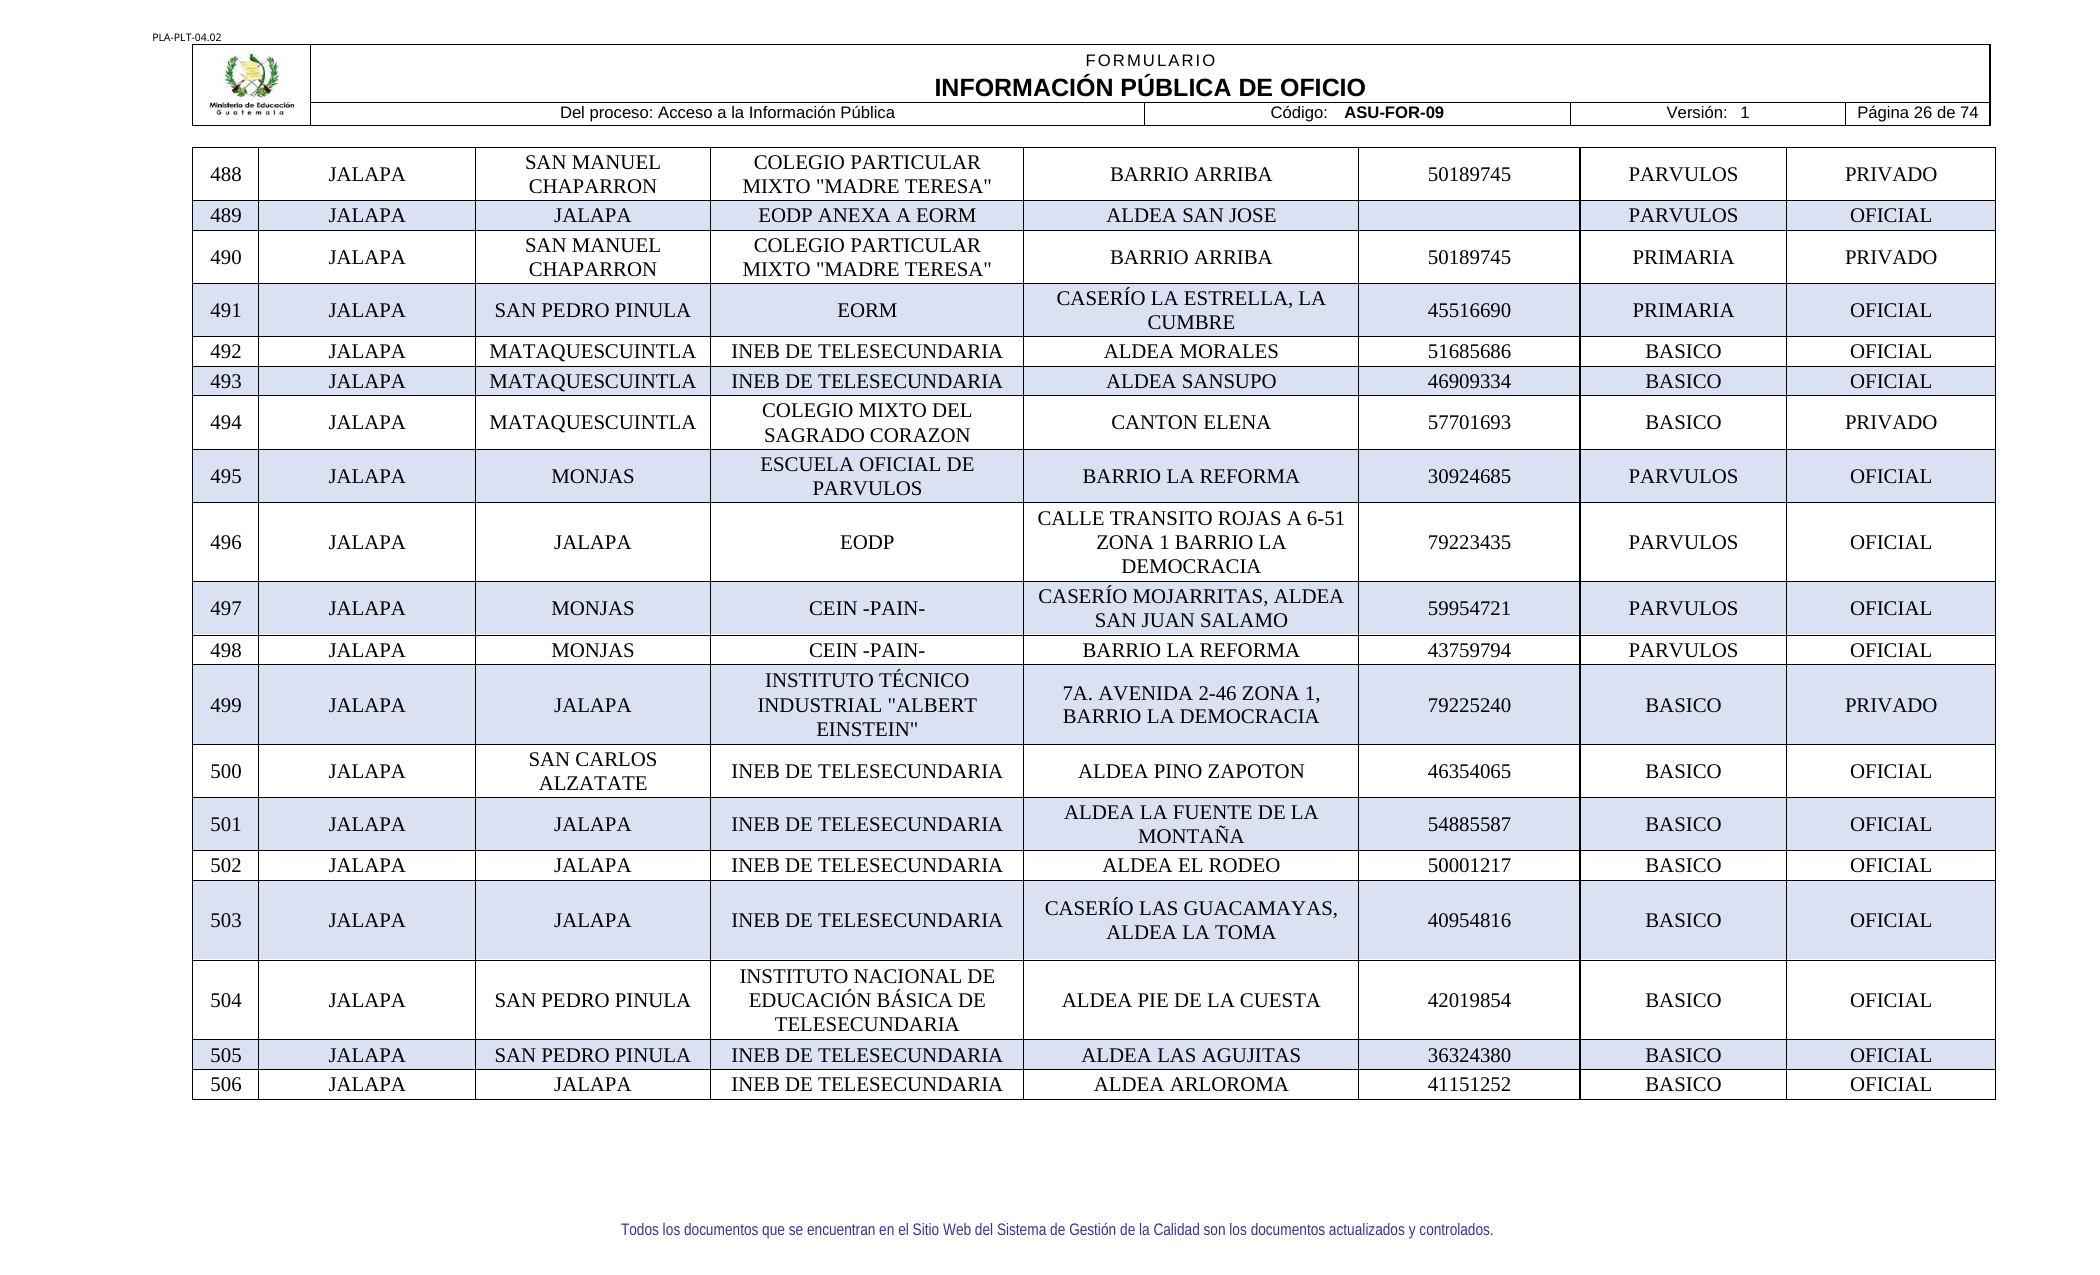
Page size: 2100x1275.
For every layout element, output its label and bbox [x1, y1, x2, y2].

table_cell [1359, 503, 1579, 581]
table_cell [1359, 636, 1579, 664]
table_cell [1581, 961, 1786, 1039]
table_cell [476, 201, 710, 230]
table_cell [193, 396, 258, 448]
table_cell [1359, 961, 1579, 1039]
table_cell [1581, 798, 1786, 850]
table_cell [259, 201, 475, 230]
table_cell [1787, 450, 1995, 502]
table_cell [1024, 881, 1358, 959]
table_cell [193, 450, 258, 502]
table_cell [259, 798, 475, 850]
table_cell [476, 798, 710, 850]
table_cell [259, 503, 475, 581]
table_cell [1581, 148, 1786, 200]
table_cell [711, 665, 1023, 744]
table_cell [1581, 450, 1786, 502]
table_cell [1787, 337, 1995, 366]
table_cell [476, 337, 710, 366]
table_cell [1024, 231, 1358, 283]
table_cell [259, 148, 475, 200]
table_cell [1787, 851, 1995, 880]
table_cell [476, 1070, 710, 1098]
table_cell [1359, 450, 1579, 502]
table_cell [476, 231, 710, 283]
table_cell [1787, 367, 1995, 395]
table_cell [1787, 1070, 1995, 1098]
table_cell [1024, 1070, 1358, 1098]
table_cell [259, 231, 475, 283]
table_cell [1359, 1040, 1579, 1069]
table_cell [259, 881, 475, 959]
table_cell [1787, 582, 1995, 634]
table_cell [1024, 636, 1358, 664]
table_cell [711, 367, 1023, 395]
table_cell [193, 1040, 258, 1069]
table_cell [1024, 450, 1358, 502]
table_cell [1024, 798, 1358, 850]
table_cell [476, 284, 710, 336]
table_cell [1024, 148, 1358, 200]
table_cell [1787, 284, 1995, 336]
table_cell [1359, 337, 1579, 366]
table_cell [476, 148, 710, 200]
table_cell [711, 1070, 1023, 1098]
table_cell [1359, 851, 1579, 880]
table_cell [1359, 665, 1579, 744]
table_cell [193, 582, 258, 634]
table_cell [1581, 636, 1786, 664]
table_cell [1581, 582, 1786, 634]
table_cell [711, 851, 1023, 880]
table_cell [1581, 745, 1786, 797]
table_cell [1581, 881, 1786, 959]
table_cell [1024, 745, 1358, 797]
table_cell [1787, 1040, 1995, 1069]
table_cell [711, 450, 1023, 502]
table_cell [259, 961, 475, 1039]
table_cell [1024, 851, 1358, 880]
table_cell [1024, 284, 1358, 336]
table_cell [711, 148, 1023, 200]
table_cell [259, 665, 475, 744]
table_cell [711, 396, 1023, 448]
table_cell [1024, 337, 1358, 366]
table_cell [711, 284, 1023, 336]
picture [208, 51, 295, 117]
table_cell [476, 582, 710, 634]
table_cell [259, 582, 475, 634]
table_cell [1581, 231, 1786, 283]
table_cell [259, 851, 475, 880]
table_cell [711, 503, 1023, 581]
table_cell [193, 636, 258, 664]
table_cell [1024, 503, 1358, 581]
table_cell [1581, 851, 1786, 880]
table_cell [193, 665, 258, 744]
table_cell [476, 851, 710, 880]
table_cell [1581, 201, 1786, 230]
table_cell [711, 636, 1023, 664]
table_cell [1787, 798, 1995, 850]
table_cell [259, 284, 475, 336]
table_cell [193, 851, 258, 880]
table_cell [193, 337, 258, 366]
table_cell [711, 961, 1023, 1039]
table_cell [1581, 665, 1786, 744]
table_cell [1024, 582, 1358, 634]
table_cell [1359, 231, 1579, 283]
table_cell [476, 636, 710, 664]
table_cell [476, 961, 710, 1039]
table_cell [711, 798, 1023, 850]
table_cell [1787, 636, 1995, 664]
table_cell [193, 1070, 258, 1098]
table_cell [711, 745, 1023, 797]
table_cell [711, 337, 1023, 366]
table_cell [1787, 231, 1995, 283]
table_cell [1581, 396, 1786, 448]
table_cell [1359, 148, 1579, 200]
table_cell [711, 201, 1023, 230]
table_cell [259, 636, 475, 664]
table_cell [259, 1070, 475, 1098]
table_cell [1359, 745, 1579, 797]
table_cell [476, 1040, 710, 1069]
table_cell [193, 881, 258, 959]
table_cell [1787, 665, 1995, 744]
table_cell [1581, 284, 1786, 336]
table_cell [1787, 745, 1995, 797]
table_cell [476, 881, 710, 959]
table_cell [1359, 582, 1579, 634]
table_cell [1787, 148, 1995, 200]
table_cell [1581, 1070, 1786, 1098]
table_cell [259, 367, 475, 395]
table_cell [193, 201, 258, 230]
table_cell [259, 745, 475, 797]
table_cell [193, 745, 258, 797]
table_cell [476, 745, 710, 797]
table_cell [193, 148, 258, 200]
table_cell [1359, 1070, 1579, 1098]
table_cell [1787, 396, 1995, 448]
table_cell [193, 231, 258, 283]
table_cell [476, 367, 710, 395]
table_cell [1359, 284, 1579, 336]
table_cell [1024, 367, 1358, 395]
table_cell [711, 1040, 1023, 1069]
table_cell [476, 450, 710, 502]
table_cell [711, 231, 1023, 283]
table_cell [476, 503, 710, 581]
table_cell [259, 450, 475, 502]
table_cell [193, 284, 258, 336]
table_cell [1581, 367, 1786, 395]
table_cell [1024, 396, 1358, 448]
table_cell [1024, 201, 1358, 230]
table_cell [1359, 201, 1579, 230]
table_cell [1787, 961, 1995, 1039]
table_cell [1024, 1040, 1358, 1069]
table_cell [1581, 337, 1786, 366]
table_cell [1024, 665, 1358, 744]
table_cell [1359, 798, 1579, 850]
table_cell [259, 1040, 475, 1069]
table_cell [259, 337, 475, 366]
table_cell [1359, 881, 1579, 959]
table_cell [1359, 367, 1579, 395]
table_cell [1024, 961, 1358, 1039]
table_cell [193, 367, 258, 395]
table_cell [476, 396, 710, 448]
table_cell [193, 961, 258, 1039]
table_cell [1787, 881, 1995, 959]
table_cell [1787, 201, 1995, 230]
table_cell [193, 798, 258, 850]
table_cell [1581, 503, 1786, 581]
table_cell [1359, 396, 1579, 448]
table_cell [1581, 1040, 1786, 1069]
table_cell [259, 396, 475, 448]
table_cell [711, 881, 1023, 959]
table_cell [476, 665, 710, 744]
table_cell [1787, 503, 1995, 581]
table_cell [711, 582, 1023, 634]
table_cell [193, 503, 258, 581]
